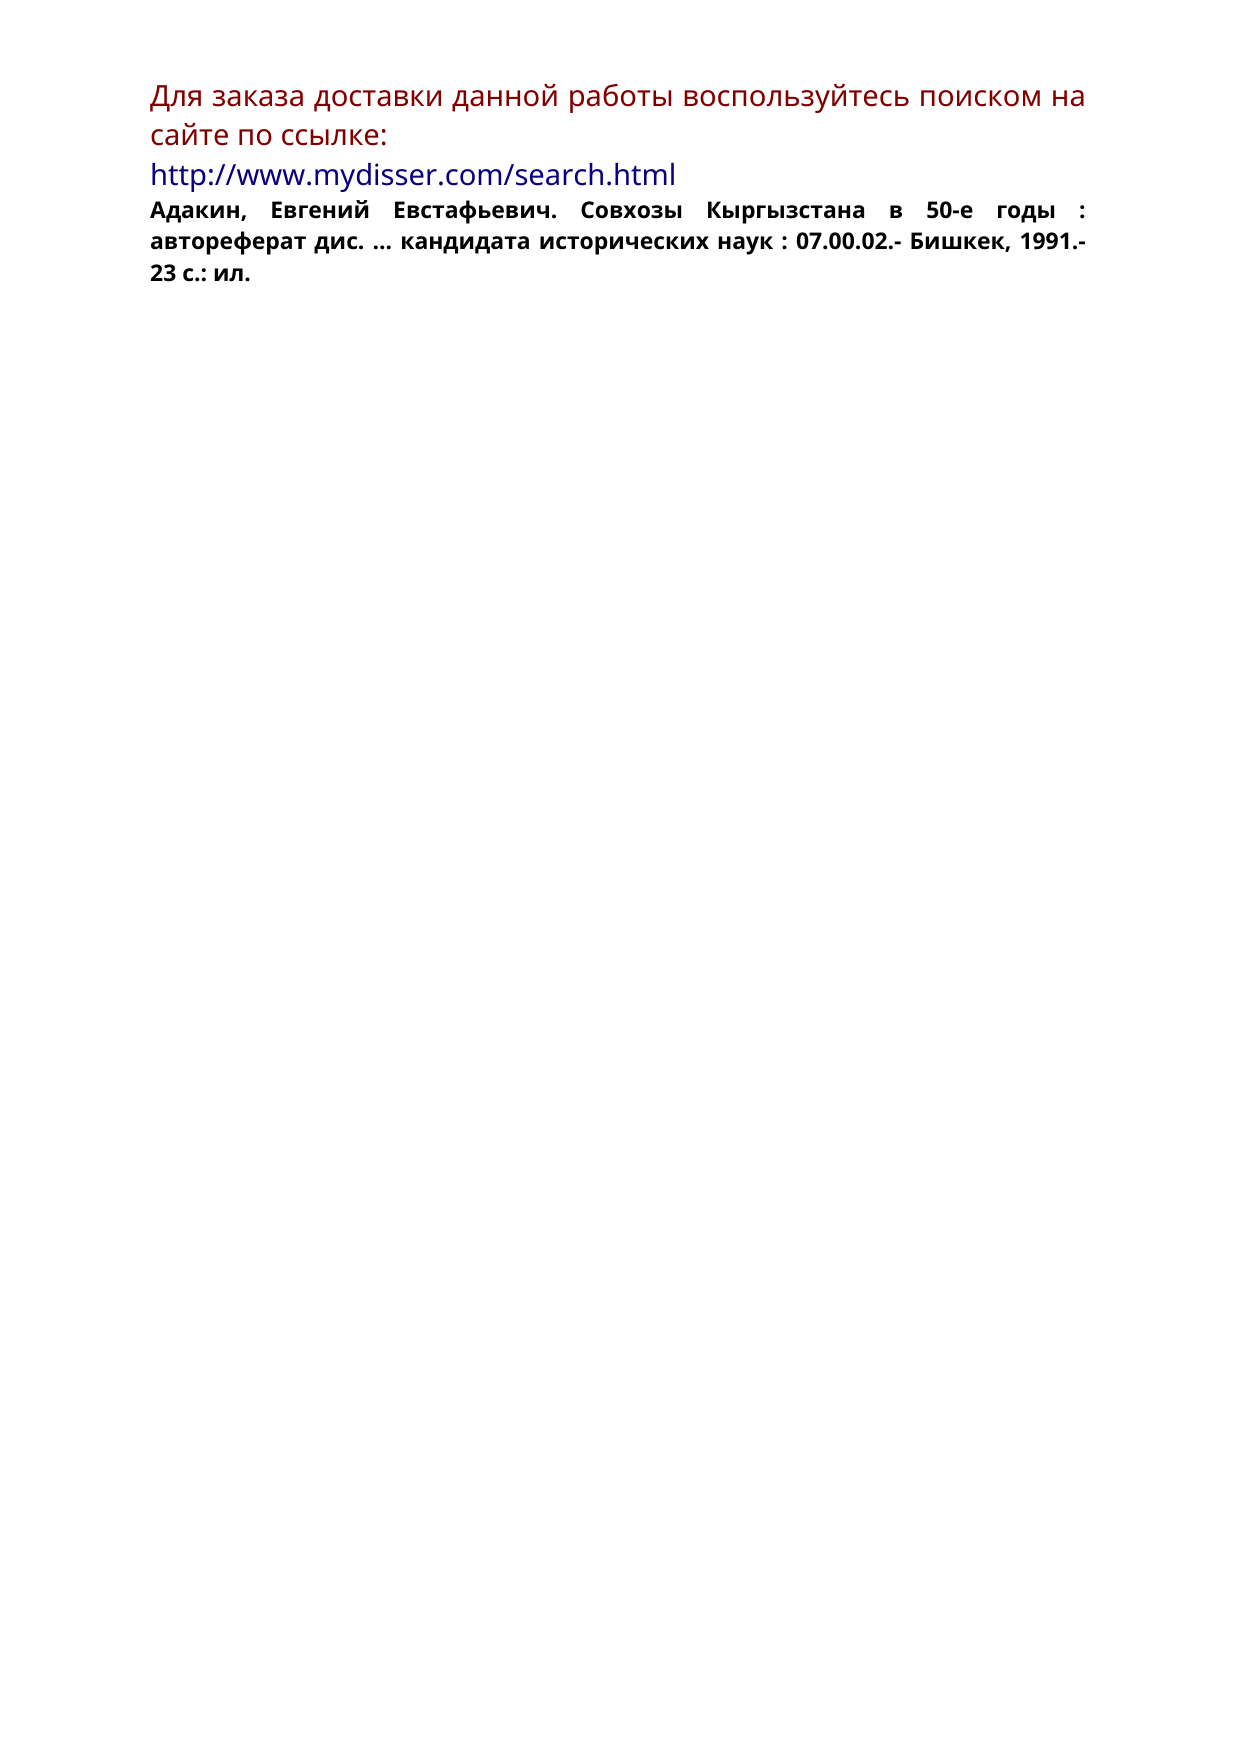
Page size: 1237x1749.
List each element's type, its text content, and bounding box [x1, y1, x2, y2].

text Адакин, Евгений Евстафьевич. Совхозы Кыргызстана в 50-е годы : автореферат дис. ... кандидата исторических наук : 07.00.02.- Бишкек, 1991.- 23 с.: ил. [150, 194, 1086, 288]
